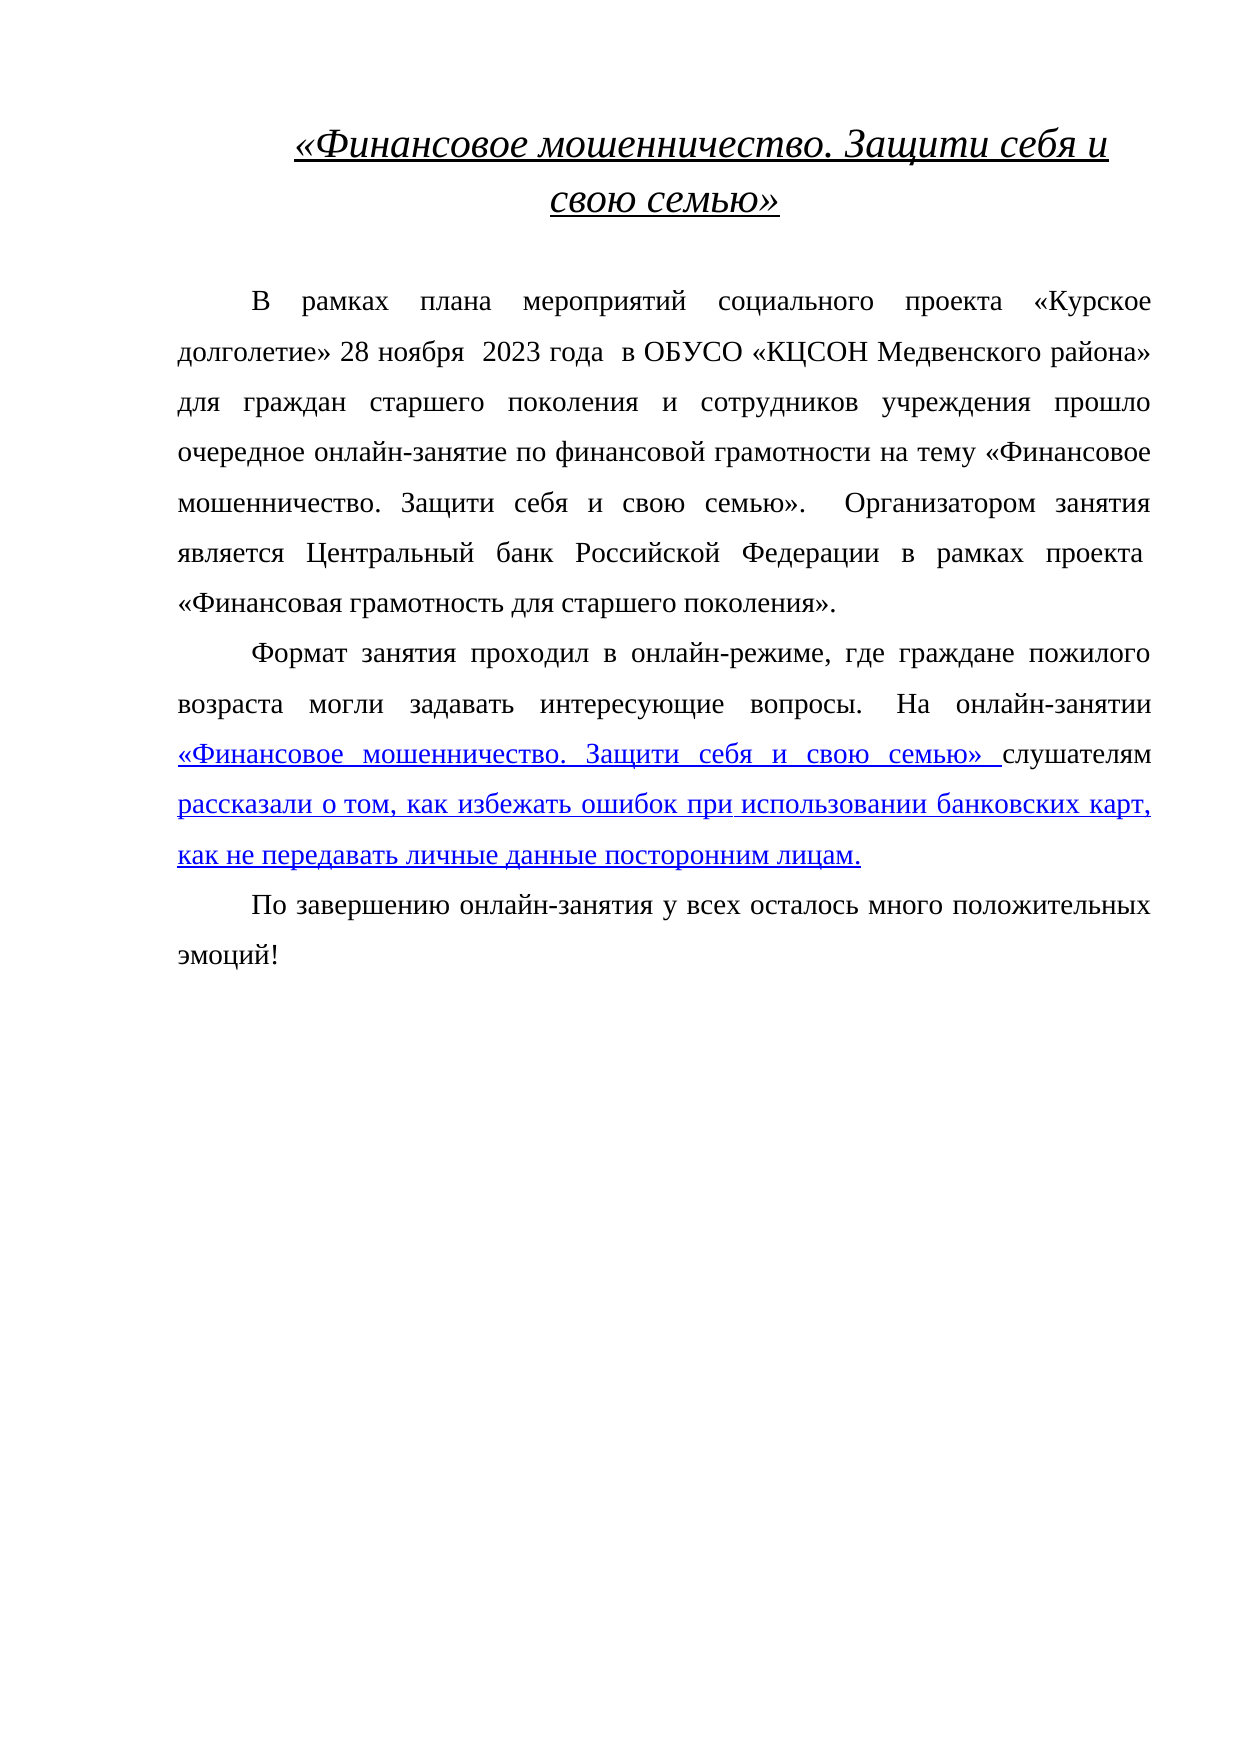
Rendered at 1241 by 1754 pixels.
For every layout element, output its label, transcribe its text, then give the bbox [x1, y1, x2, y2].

text В рамках плана мероприятий социального проекта «Курское долголетие» 28 ноября 2023 года в ОБУСО «КЦСОН Медвенского района» для граждан старшего поколения и сотрудников учреждения прошло очередное онлайн-занятие по финансовой грамотности на тему «Финансовое мошенничество. Защити себя и свою семью». Организатором занятия является Центральный банк Российской Федерации в рамках проекта «Финансовая грамотность для старшего поколения». [177, 283, 1152, 619]
text «Финансовое мошенничество. Защити себя и свою семью» [177, 118, 1152, 221]
text Формат занятия проходил в онлайн-режиме, где граждане пожилого возраста могли задавать интересующие вопросы. На онлайн-занятии «Финансовое мошенничество. Защити себя и свою семью» слушателям рассказали о том, как избежать ошибок при использовании банковских карт, как не передавать личные данные посторонним лицам. [177, 817, 1152, 870]
text По завершению онлайн-занятия у всех осталось много положительных эмоций! [177, 887, 1152, 971]
text Формат занятия проходил в онлайн-режиме, где граждане пожилого возраста могли задавать интересующие вопросы. На онлайн-занятии «Финансовое мошенничество. Защити себя и свою семью» слушателям рассказали о том, как избежать ошибок при использовании банковских карт, как не передавать личные данные посторонним лицам. [177, 636, 1152, 816]
